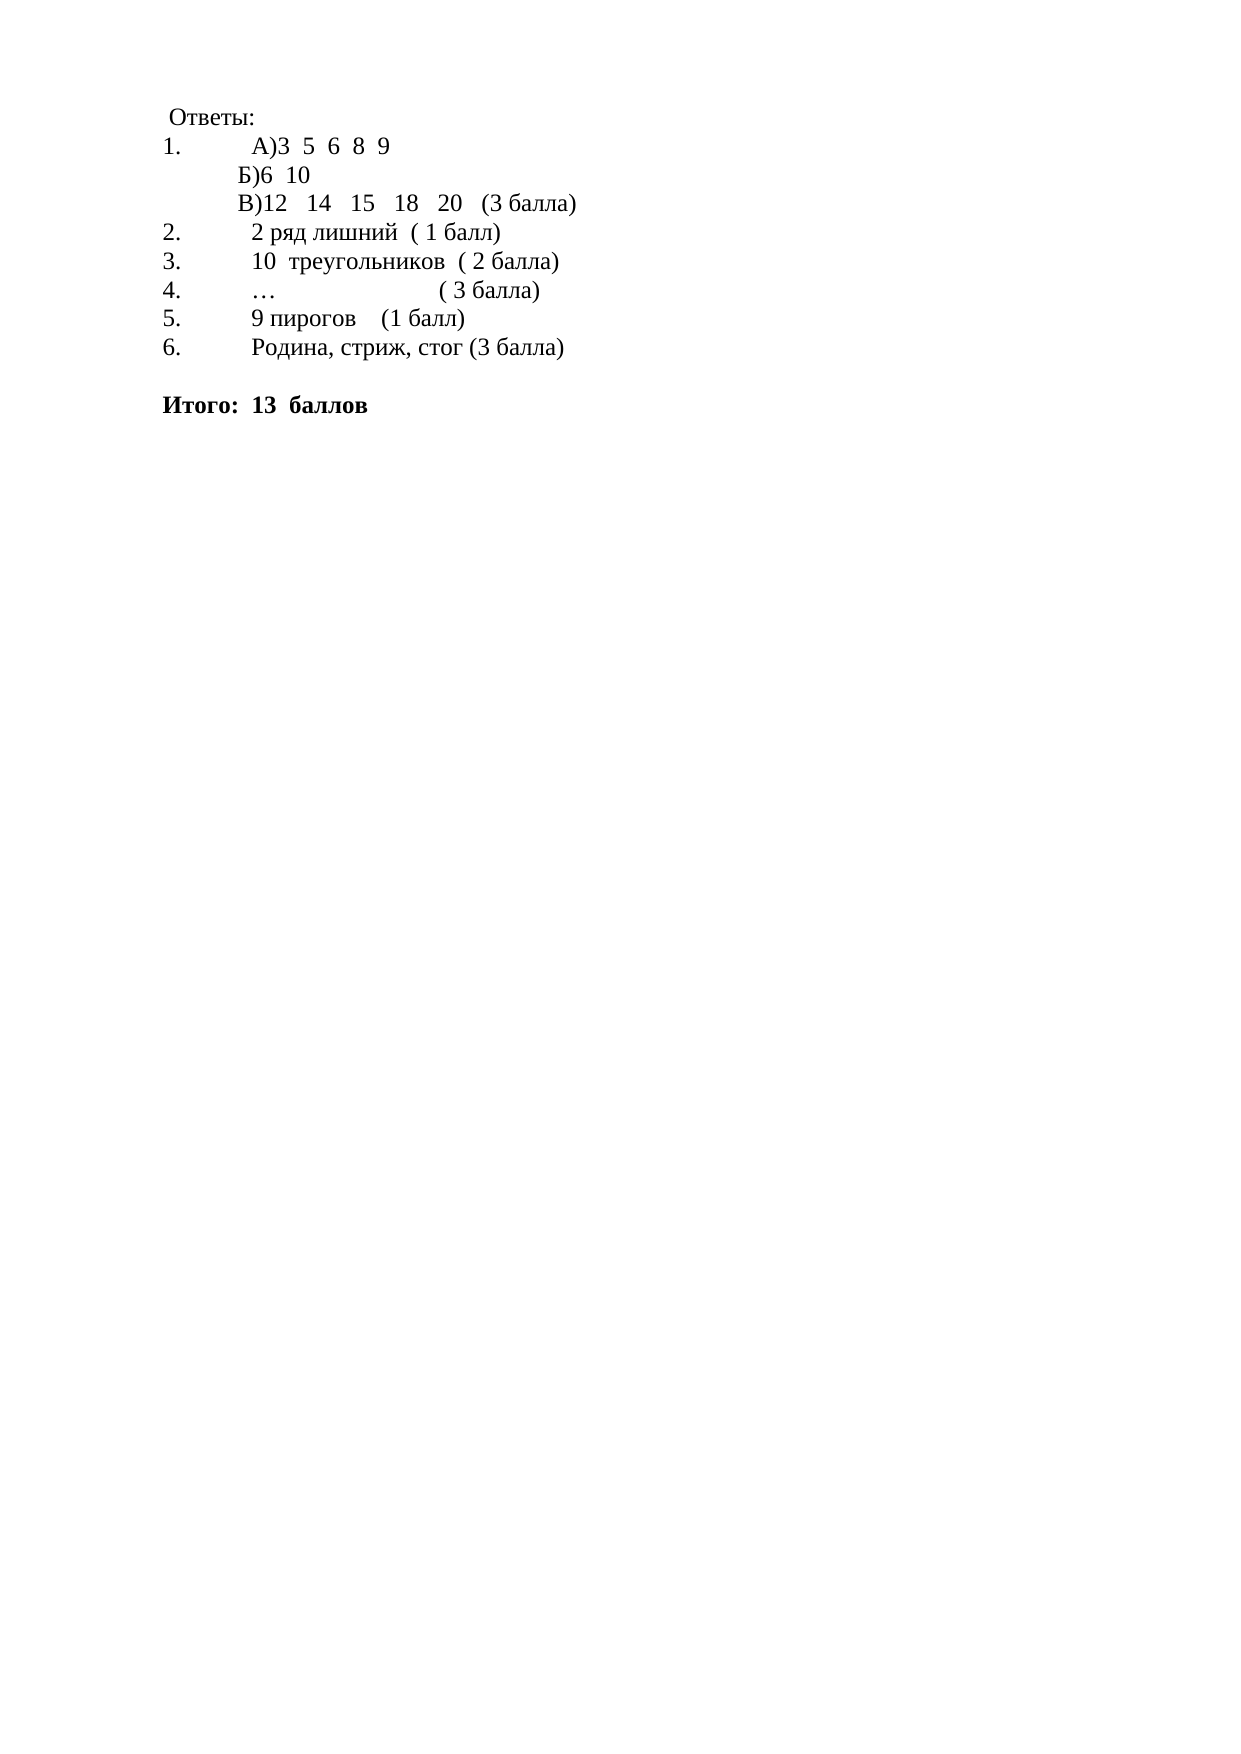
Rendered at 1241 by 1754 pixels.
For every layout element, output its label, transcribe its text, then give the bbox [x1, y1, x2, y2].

list 10 треугольников ( 2 балла) [103, 246, 1152, 275]
list А)3 5 6 8 9 [103, 131, 1152, 160]
text Ответы: [103, 102, 1152, 131]
list Родина, стриж, стог (3 балла) [103, 332, 1152, 361]
list Итого: 13 баллов [162, 390, 1152, 418]
list В)12 14 15 18 20 (3 балла) [103, 188, 1152, 217]
list 2 ряд лишний ( 1 балл) [103, 217, 1152, 246]
list … ( 3 балла) [103, 275, 1152, 303]
list Б)6 10 [103, 160, 1152, 188]
list 9 пирогов (1 балл) [103, 303, 1152, 332]
